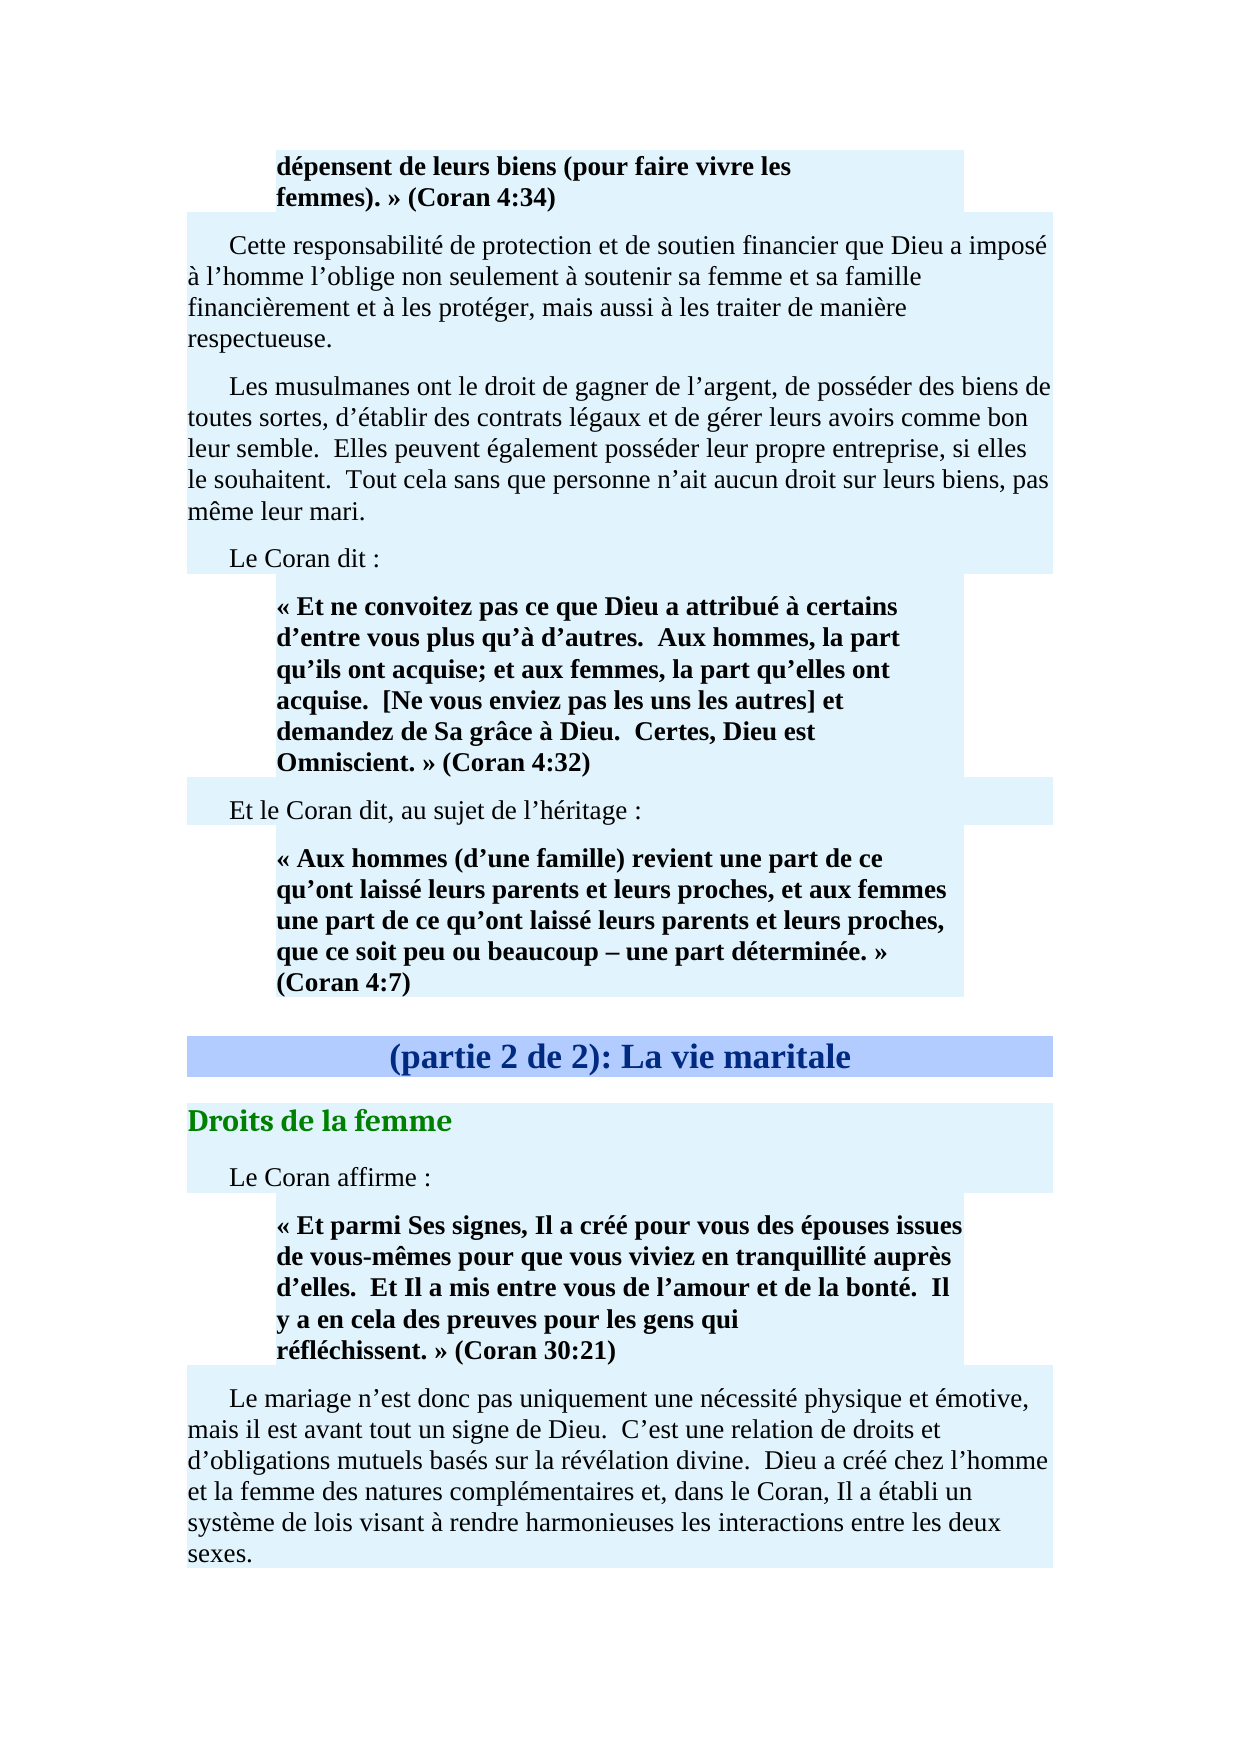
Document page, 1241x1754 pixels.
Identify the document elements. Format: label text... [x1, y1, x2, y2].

text « Et ne convoitez pas ce que Dieu a attribué à certains d’entre vous plus qu’à d’autres. Aux hommes, la part qu’ils ont acquise; et aux femmes, la part qu’elles ont acquise. [Ne vous enviez pas les uns les autres] et demandez de Sa grâce à Dieu. Certes, Dieu est Omniscient. » (Coran 4:32) [276, 590, 964, 777]
text Les musulmanes ont le droit de gagner de l’argent, de posséder des biens de toutes sortes, d’établir des contrats légaux et de gérer leurs avoirs comme bon leur semble. Elles peuvent également posséder leur propre entreprise, si elles le souhaitent. Tout cela sans que personne n’ait aucun droit sur leurs biens, pas même leur mari. [187, 370, 1053, 526]
text « Aux hommes (d’une famille) revient une part de ce qu’ont laissé leurs parents et leurs proches, et aux femmes une part de ce qu’ont laissé leurs parents et leurs proches, que ce soit peu ou beaucoup – une part déterminée. » (Coran 4:7) [276, 842, 964, 997]
text Le Coran affirme : [187, 1161, 1053, 1193]
text Le Coran dit : [187, 543, 1053, 574]
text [276, 150, 964, 212]
text Et le Coran dit, au sujet de l’héritage : [187, 794, 1053, 825]
text Le mariage n’est donc pas uniquement une nécessité physique et émotive, mais il est avant tout un signe de Dieu. C’est une relation de droits et d’obligations mutuels basés sur la révélation divine. Dieu a créé chez l’homme et la femme des natures complémentaires et, dans le Coran, Il a établi un système de lois visant à rendre harmonieuses les interactions entre les deux sexes. [187, 1382, 1053, 1568]
text (partie 2 de 2): La vie maritale [187, 1036, 1053, 1077]
subtitle Droits de la femme [187, 1103, 1053, 1139]
text « Et parmi Ses signes, Il a créé pour vous des épouses issues de vous-mêmes pour que vous viviez en tranquillité auprès d’elles. Et Il a mis entre vous de l’amour et de la bonté. Il y a en cela des preuves pour les gens qui réfléchissent. » (Coran 30:21) [276, 1209, 964, 1365]
text Cette responsabilité de protection et de soutien financier que Dieu a imposé à l’homme l’oblige non seulement à soutenir sa femme et sa famille financièrement et à les protéger, mais aussi à les traiter de manière respectueuse. [187, 229, 1053, 353]
